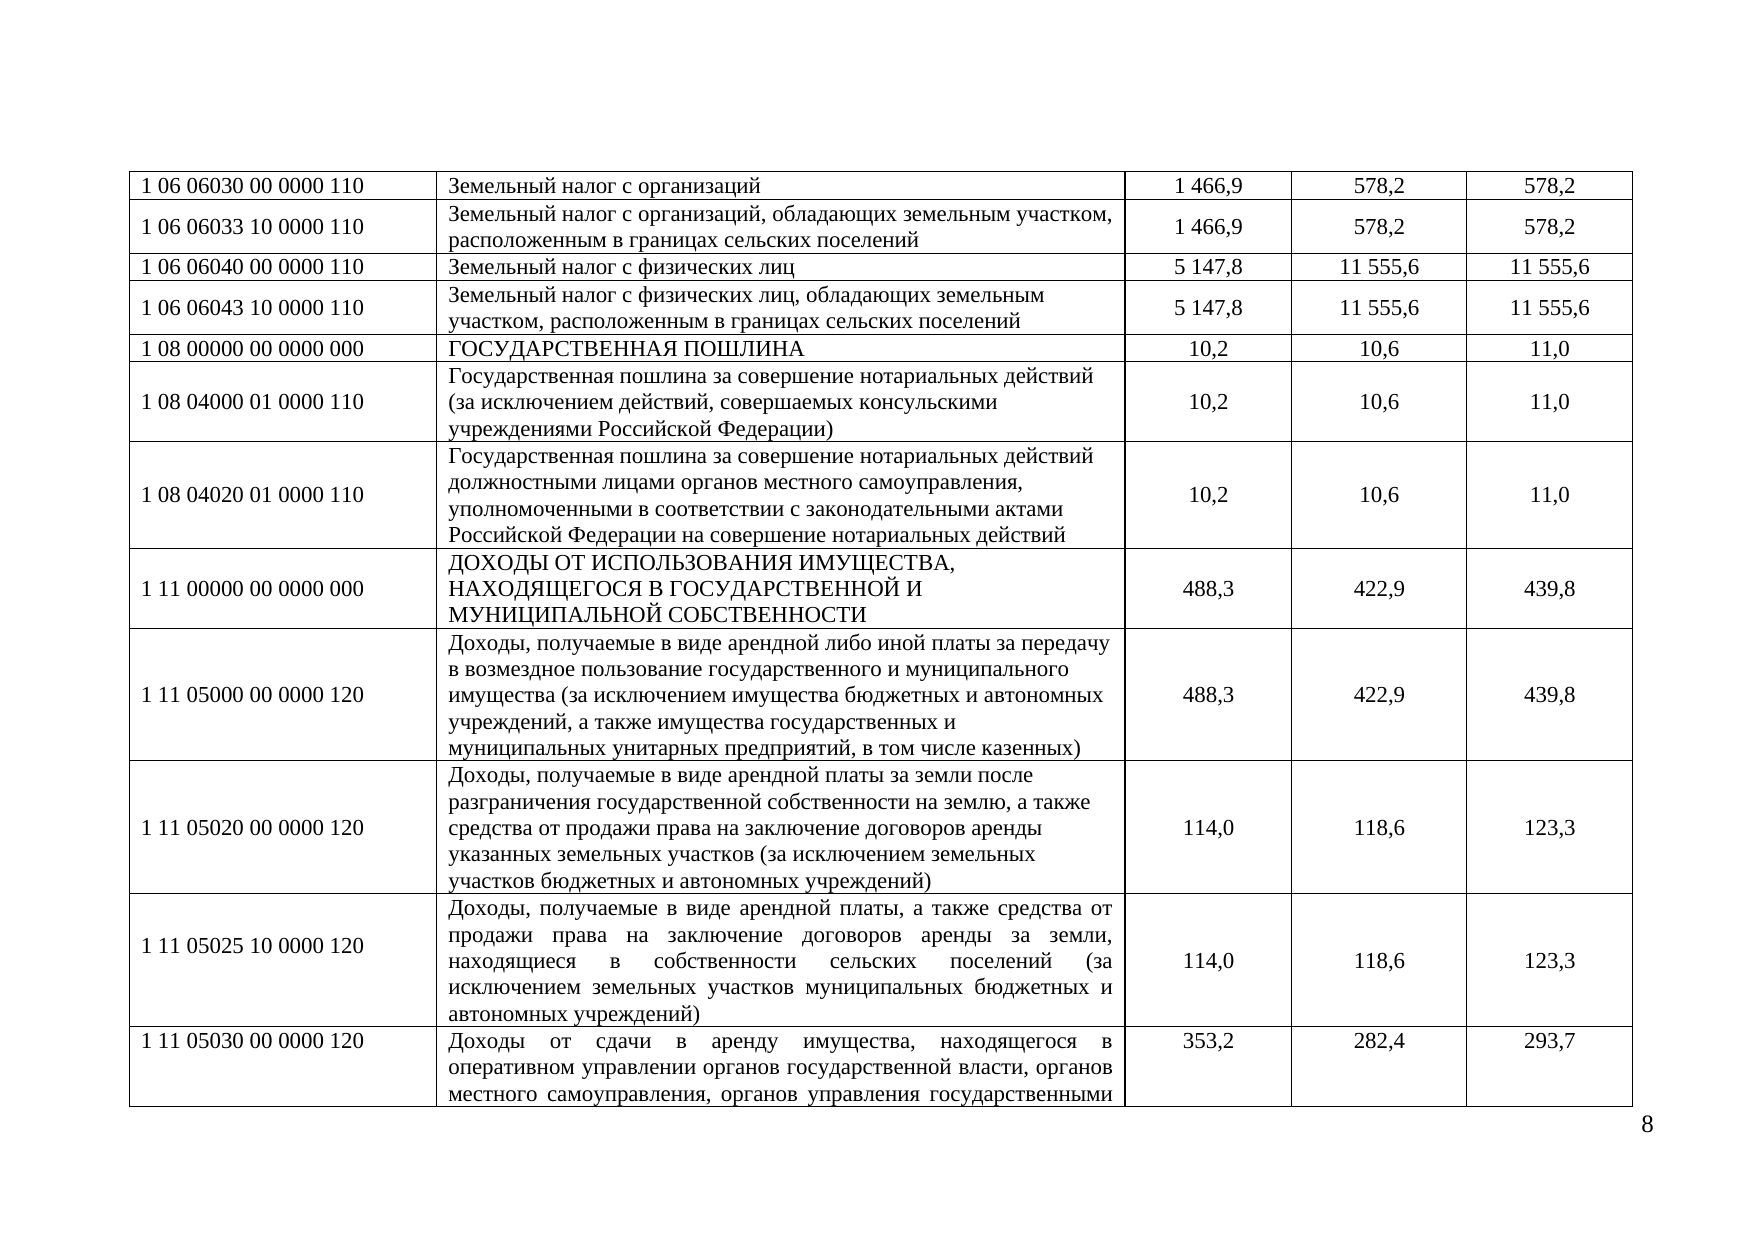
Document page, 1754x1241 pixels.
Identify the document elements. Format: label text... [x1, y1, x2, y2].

table_cell 10,2 [1126, 335, 1291, 361]
table_cell 439,8 [1467, 549, 1632, 628]
table_cell 282,4 [1292, 1027, 1466, 1106]
table_cell 422,9 [1292, 549, 1466, 628]
table_cell Земельный налог с физических лиц, обладающих земельным участком, расположенным в границах сельских поселений [437, 281, 1124, 333]
table_cell 1 466,9 [1126, 200, 1291, 252]
table_cell 10,2 [1126, 442, 1291, 547]
table_cell 11,0 [1467, 442, 1632, 547]
table_cell 5 147,8 [1126, 254, 1291, 280]
table_cell 114,0 [1126, 894, 1291, 1026]
table_cell Государственная пошлина за совершение нотариальных действий должностными лицами органов местного самоуправления, уполномоченными в соответствии с законодательными актами Российской Федерации на совершение нотариальных действий [437, 442, 1124, 547]
table_cell 11 555,6 [1292, 281, 1466, 333]
table_cell 422,9 [1292, 629, 1466, 760]
table_cell 1 11 00000 00 0000 000 [130, 549, 436, 628]
table_cell 1 06 06040 00 0000 110 [130, 254, 436, 280]
table_cell 10,2 [1126, 362, 1291, 441]
table_cell Доходы, получаемые в виде арендной либо иной платы за передачу в возмездное пользование государственного и муниципального имущества (за исключением имущества бюджетных и автономных учреждений, а также имущества государственных и муниципальных унитарных предприятий, в том числе казенных) [437, 629, 1124, 760]
table_cell 118,6 [1292, 894, 1466, 1026]
table_cell 5 147,8 [1126, 281, 1291, 333]
table_cell 578,2 [1467, 200, 1632, 252]
table_cell 578,2 [1467, 172, 1632, 199]
table_cell 118,6 [1292, 761, 1466, 893]
table_cell 578,2 [1292, 200, 1466, 252]
table_cell ДОХОДЫ ОТ ИСПОЛЬЗОВАНИЯ ИМУЩЕСТВА, НАХОДЯЩЕГОСЯ В ГОСУДАРСТВЕННОЙ И МУНИЦИПАЛЬНОЙ СОБСТВЕННОСТИ [437, 549, 1124, 628]
table_cell 1 08 00000 00 0000 000 [130, 335, 436, 361]
table_cell 123,3 [1467, 894, 1632, 1026]
table_cell 11 555,6 [1467, 281, 1632, 333]
table_cell 1 06 06033 10 0000 110 [130, 200, 436, 252]
table_cell 10,6 [1292, 442, 1466, 547]
table_cell 123,3 [1467, 761, 1632, 893]
table_cell 439,8 [1467, 629, 1632, 760]
table_cell 11,0 [1467, 335, 1632, 361]
table_cell 1 06 06043 10 0000 110 [130, 281, 436, 333]
table_cell Государственная пошлина за совершение нотариальных действий (за исключением действий, совершаемых консульскими учреждениями Российской Федерации) [437, 362, 1124, 441]
table_cell 10,6 [1292, 362, 1466, 441]
table_cell Доходы, получаемые в виде арендной платы, а также средства от продажи права на заключение договоров аренды за земли, находящиеся в собственности сельских поселений (за исключением земельных участков муниципальных бюджетных и автономных учреждений) [437, 894, 1124, 1026]
table_cell 11,0 [1467, 362, 1632, 441]
table_cell Земельный налог с организаций, обладающих земельным участком, расположенным в границах сельских поселений [437, 200, 1124, 252]
table_cell 11 555,6 [1467, 254, 1632, 280]
table_cell 1 11 05025 10 0000 120 [130, 894, 436, 1026]
table_cell Доходы, получаемые в виде арендной платы за земли после разграничения государственной собственности на землю, а также средства от продажи права на заключение договоров аренды указанных земельных участков (за исключением земельных участков бюджетных и автономных учреждений) [437, 761, 1124, 893]
table_cell 578,2 [1292, 172, 1466, 199]
table_cell 10,6 [1292, 335, 1466, 361]
table_cell 353,2 [1126, 1027, 1291, 1106]
table_cell 488,3 [1126, 549, 1291, 628]
table_cell Земельный налог с организаций [437, 172, 1124, 199]
table_cell 1 466,9 [1126, 172, 1291, 199]
table_cell 11 555,6 [1292, 254, 1466, 280]
table_cell 1 06 06030 00 0000 110 [130, 172, 436, 199]
table_cell ГОСУДАРСТВЕННАЯ ПОШЛИНА [437, 335, 1124, 361]
table_cell 1 11 05000 00 0000 120 [130, 629, 436, 760]
table_cell 114,0 [1126, 761, 1291, 893]
table_cell 1 11 05020 00 0000 120 [130, 761, 436, 893]
table_cell 293,7 [1467, 1027, 1632, 1106]
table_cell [437, 1027, 1124, 1106]
table_cell Земельный налог с физических лиц [437, 254, 1124, 280]
table_cell 488,3 [1126, 629, 1291, 760]
table_cell 1 08 04020 01 0000 110 [130, 442, 436, 547]
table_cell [130, 1027, 436, 1106]
table_cell 1 08 04000 01 0000 110 [130, 362, 436, 441]
